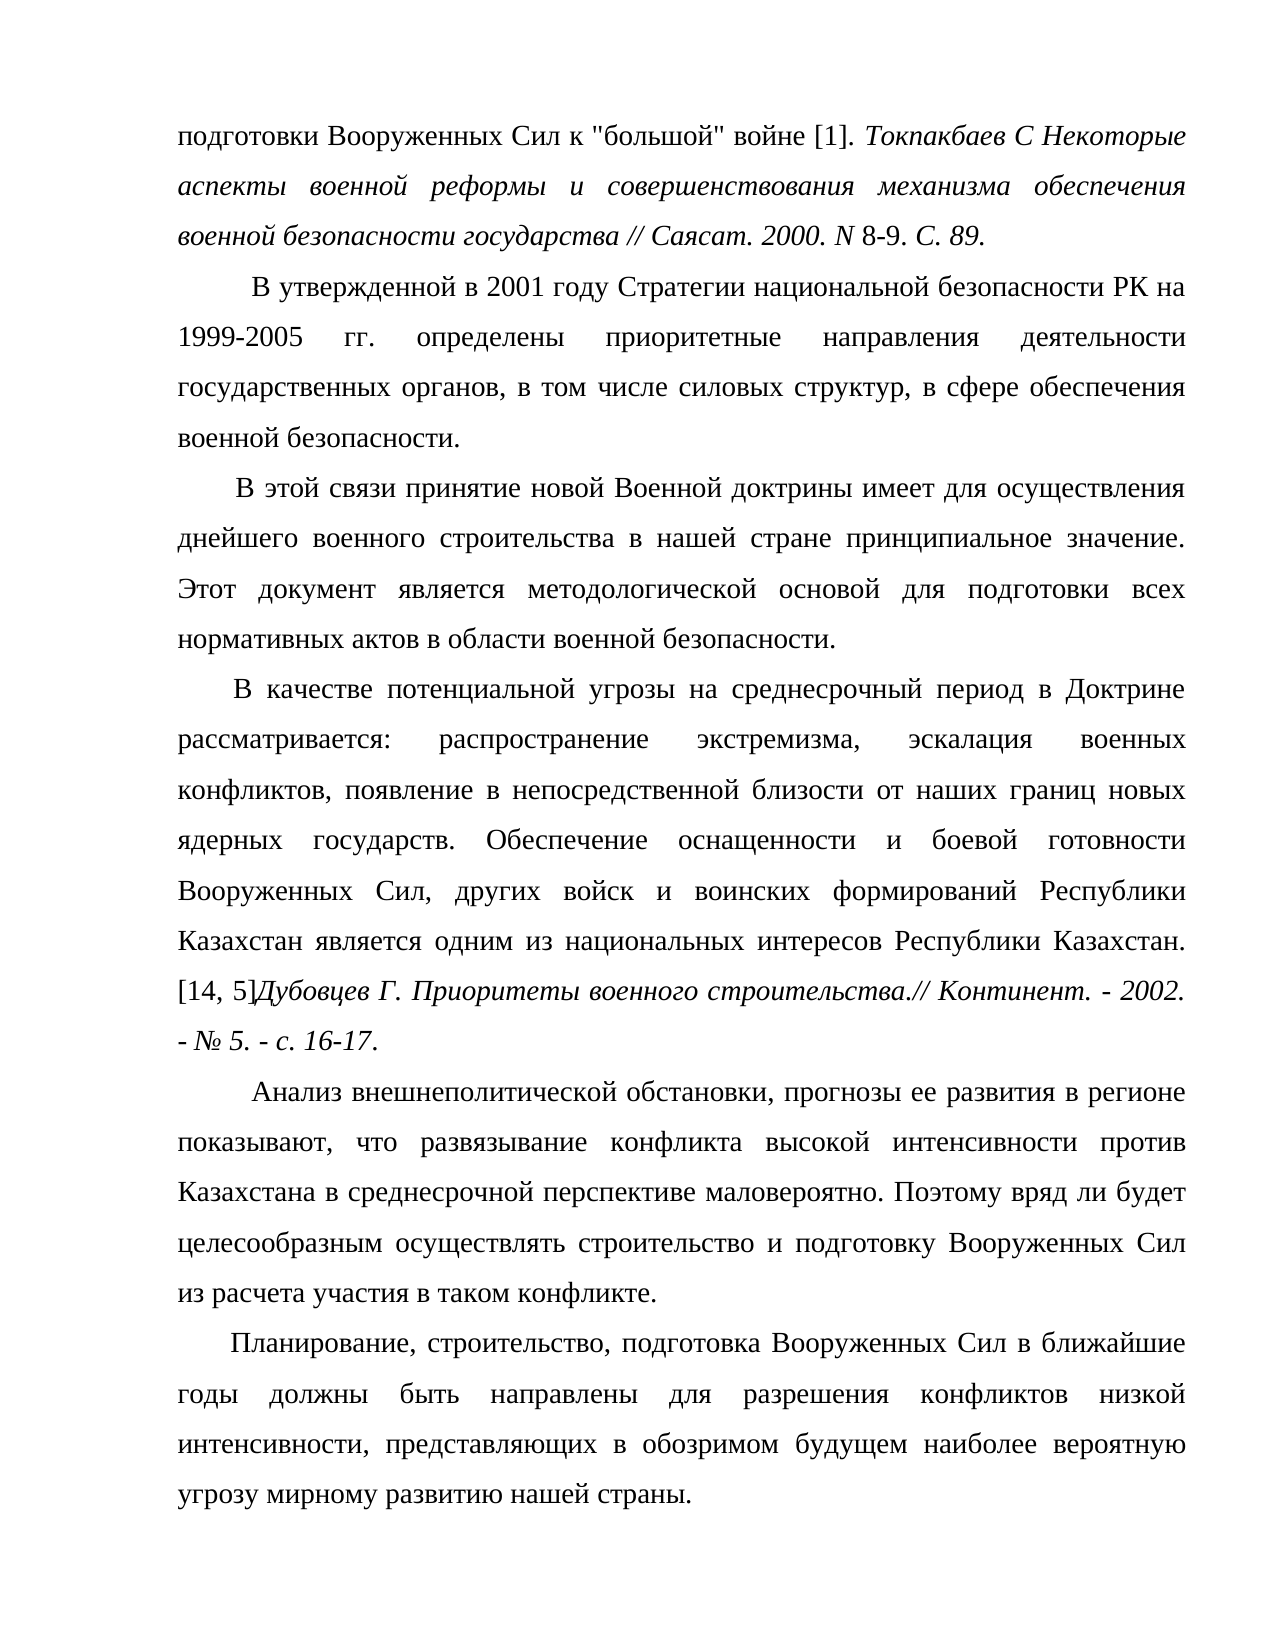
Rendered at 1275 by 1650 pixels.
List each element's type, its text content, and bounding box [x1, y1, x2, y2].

text Анализ внешнеполитической обстановки, прогнозы ее развития в регионе показывают, что развязывание конфликта высокой интенсивности против Казахстана в среднесрочной перспективе маловероятно. Поэтому вряд ли будет целесообразным осуществлять строительство и подготовку Вооруженных Сил из расчета участия в таком конфликте. [177, 1074, 1186, 1309]
text В утвержденной в 2001 году Стратегии национальной безопасности РК на 1999-2005 гг. определены приоритетные направления деятельности государственных органов, в том числе силовых структур, в сфере обеспечения военной безопасности. [177, 269, 1186, 453]
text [177, 118, 1186, 252]
text В качестве потенциальной угрозы на среднесрочный период в Доктрине рассматривается: распространение экстремизма, эскалация военных конфликтов, появление в непосредственной близости от наших границ новых ядерных государств. Обеспечение оснащенности и боевой готовности Вооруженных Сил, других войск и воинских формирований Республики Казахстан является одним из национальных интересов Республики Казахстан. [14, 5]Дубовцев Г. Приоритеты военного строительства.// Континент. - 2002. - № 5. - с. 16-17. [177, 672, 1186, 1057]
text В этой связи принятие новой Военной доктрины имеет для осуществления днейшего военного строительства в нашей стране принципиальное значение. Этот документ является методологической основой для подготовки всех нормативных актов в области военной безопасности. [177, 470, 1186, 655]
text Планирование, строительство, подготовка Вооруженных Сил в ближайшие годы должны быть направлены для разрешения конфликтов низкой интенсивности, представляющих в обозримом будущем наиболее вероятную угрозу мирному развитию нашей страны. [177, 1326, 1186, 1510]
